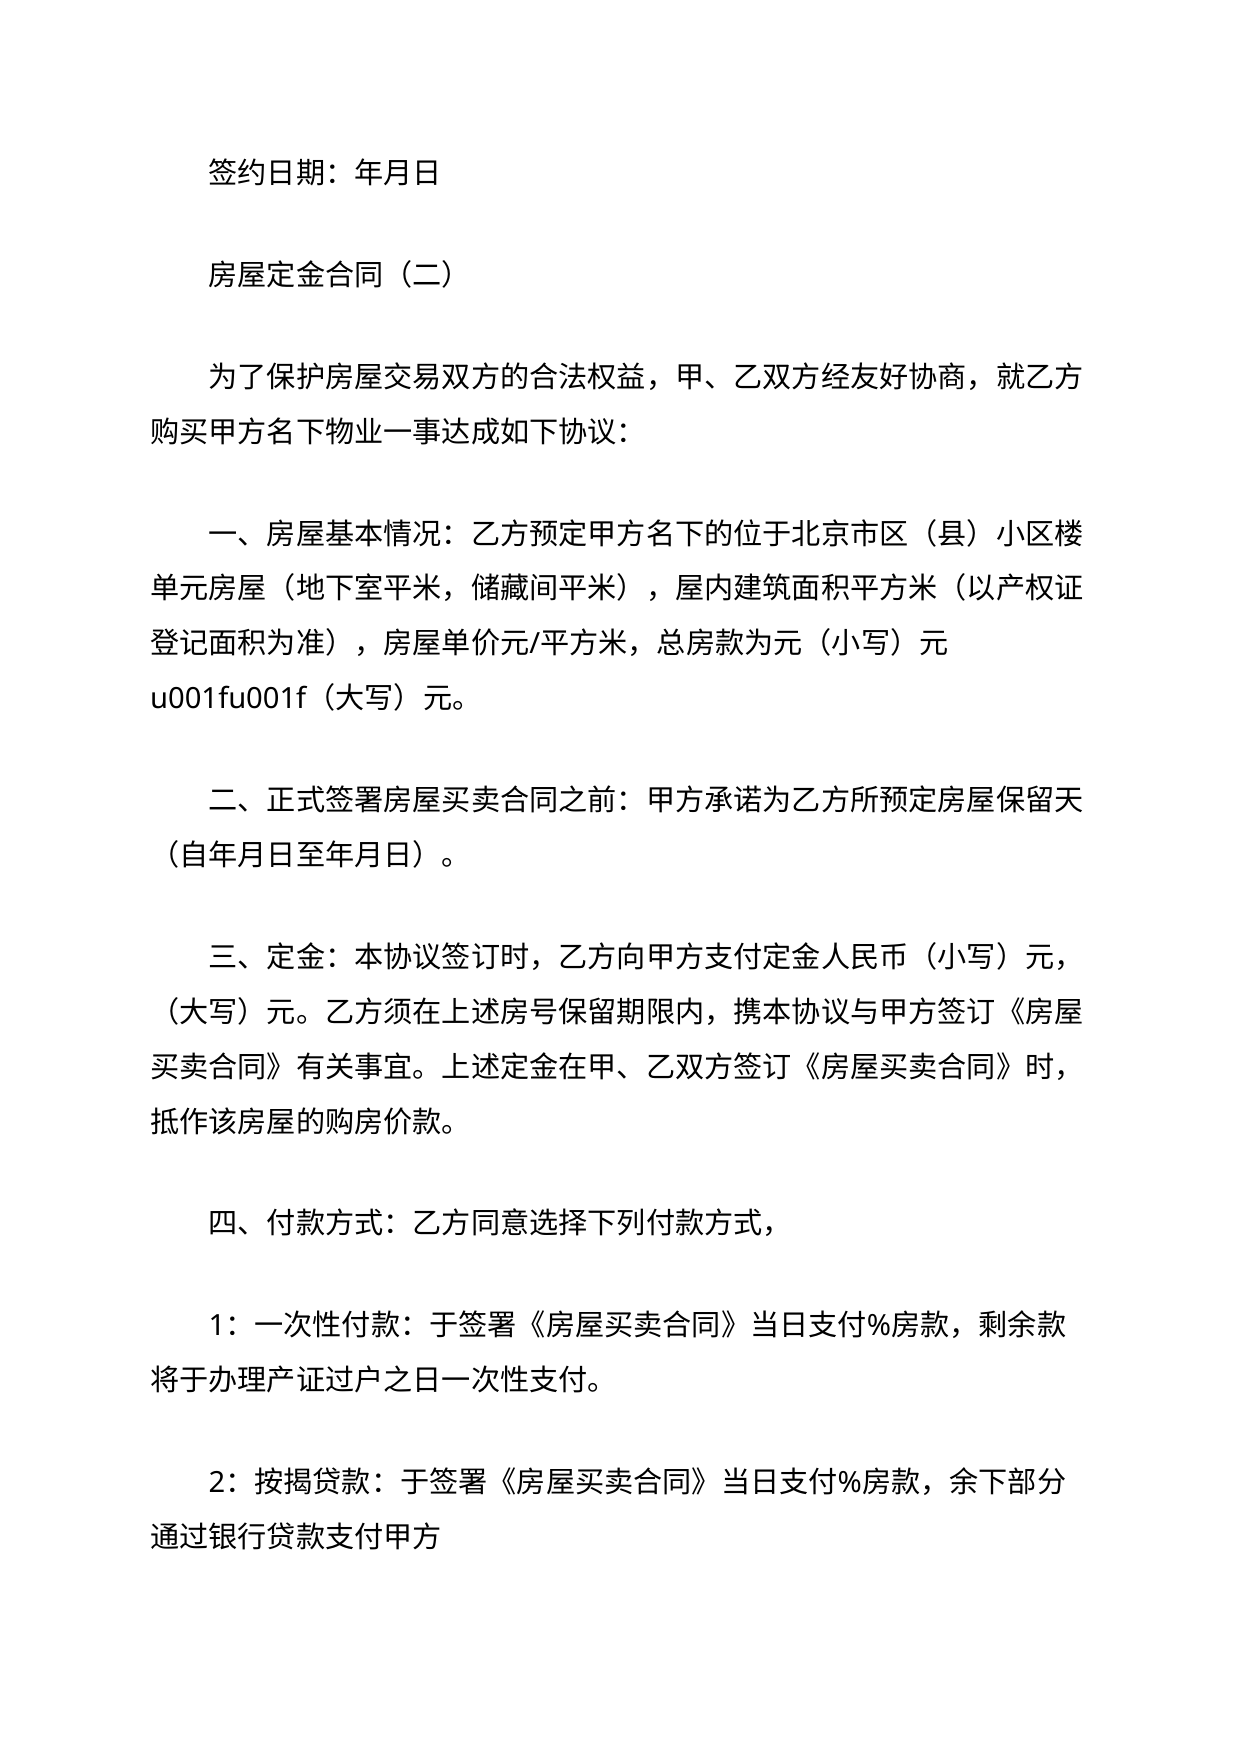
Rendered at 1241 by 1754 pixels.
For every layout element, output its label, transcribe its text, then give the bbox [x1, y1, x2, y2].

text 房屋定金合同（二） [150, 252, 1090, 294]
text 二、正式签署房屋买卖合同之前：甲方承诺为乙方所预定房屋保留天（自年月日至年月日）。 [150, 777, 1090, 874]
text 一、房屋基本情况：乙方预定甲方名下的位于北京市区（县）小区楼单元房屋（地下室平米，储藏间平米），屋内建筑面积平方米（以产权证登记面积为准），房屋单价元/平方米，总房款为元（小写）元u001fu001f（大写）元。 [150, 510, 1090, 717]
text 三、定金：本协议签订时，乙方向甲方支付定金人民币（小写）元，（大写）元。乙方须在上述房号保留期限内，携本协议与甲方签订《房屋买卖合同》有关事宜。上述定金在甲、乙双方签订《房屋买卖合同》时，抵作该房屋的购房价款。 [150, 934, 1090, 1141]
text 签约日期：年月日 [150, 150, 1090, 192]
text 1：一次性付款：于签署《房屋买卖合同》当日支付%房款，剩余款将于办理产证过户之日一次性支付。 [150, 1302, 1090, 1399]
text 为了保护房屋交易双方的合法权益，甲、乙双方经友好协商，就乙方购买甲方名下物业一事达成如下协议： [150, 353, 1090, 451]
text 2：按揭贷款：于签署《房屋买卖合同》当日支付%房款，余下部分通过银行贷款支付甲方 [150, 1459, 1090, 1556]
text 四、付款方式：乙方同意选择下列付款方式， [150, 1200, 1090, 1242]
